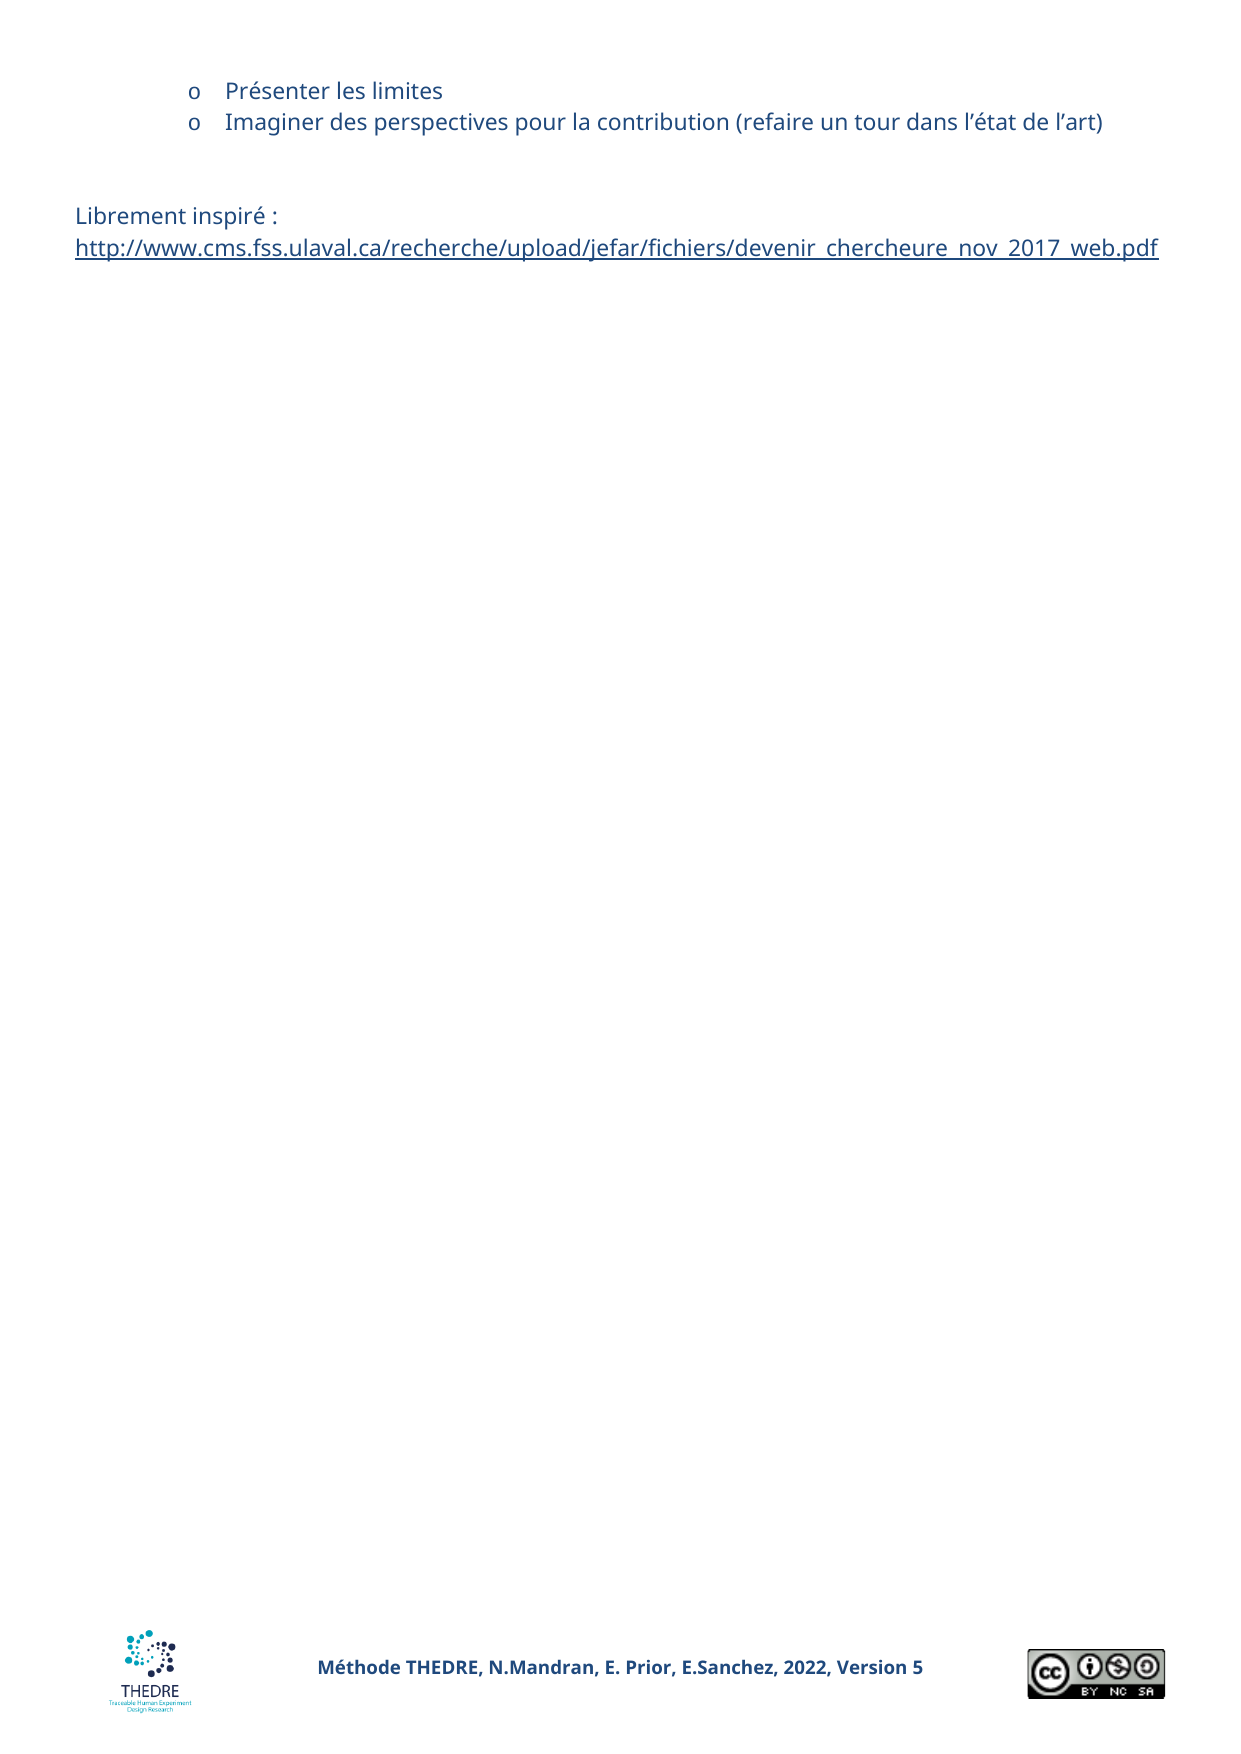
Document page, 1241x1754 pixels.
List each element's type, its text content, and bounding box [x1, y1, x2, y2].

list Présenter les limites [187, 75, 1165, 106]
text Librement inspiré : [75, 200, 1165, 231]
picture [1027, 1649, 1166, 1699]
text http://www.cms.fss.ulaval.ca/recherche/upload/jefar/fichiers/devenir_chercheure_nov_2017_web.pdf [75, 231, 1165, 263]
list Imaginer des perspectives pour la contribution (refaire un tour dans l’état de l’art) [187, 106, 1165, 138]
picture [104, 1627, 198, 1720]
